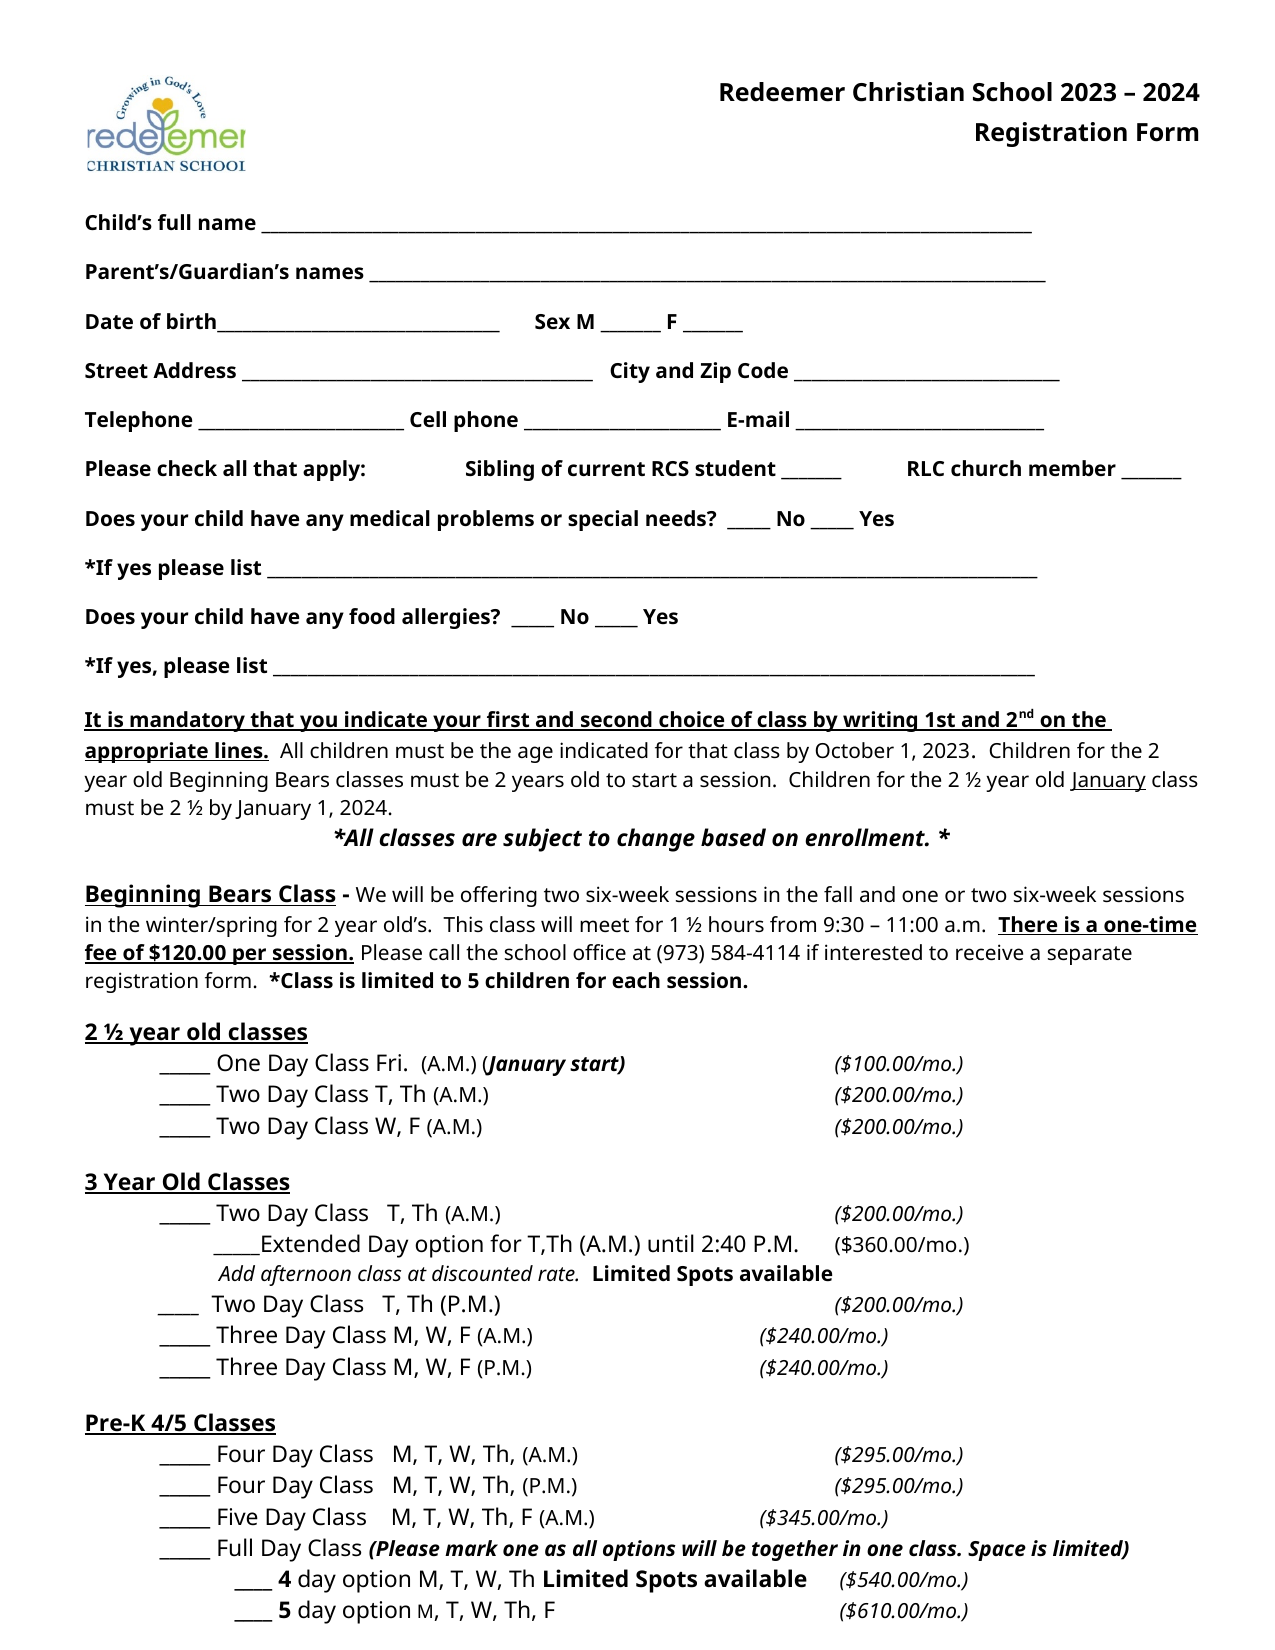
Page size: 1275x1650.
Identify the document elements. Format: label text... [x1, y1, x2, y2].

text *If yes, please list _________________________________________________________________________________________ [84, 652, 1200, 680]
text _____ One Day Class Fri. (A.M.) (January start) ($100.00/mo.) [159, 1047, 1200, 1078]
text Registration Form [246, 114, 1200, 148]
text Add afternoon class at discounted rate. Limited Spots available [159, 1259, 1200, 1288]
text _____ Three Day Class M, W, F (P.M.) ($240.00/mo.) [159, 1351, 1200, 1382]
text Does your child have any medical problems or special needs? _____ No _____ Yes [84, 504, 1200, 532]
text _____ Full Day Class (Please mark one as all options will be together in one class. Space is limited) [159, 1532, 1200, 1563]
text _____ Three Day Class M, W, F (A.M.) ($240.00/mo.) [159, 1319, 1200, 1351]
text _____ Two Day Class T, Th (A.M.) ($200.00/mo.) [159, 1078, 1200, 1109]
text Please check all that apply: Sibling of current RCS student _______ RLC church member _______ [84, 454, 1200, 483]
text _____ Four Day Class M, T, W, Th, (A.M.) ($295.00/mo.) [159, 1438, 1200, 1469]
text Redeemer Christian School 2023 – 2024 [246, 75, 1200, 109]
text Telephone ________________________ Cell phone _______________________ E-mail _____________________________ [9, 405, 1200, 434]
text ____ 4 day option M, T, W, Th Limited Spots available ($540.00/mo.) [159, 1563, 1200, 1594]
text _____ Two Day Class T, Th (A.M.) ($200.00/mo.) [159, 1197, 1200, 1228]
text 2 ½ year old classes [84, 1016, 1200, 1047]
picture [86, 75, 246, 172]
text Beginning Bears Class - We will be offering two six-week sessions in the fall and one or two six-week sessions in the winter/spring for 2 year old’s. This class will meet for 1 ½ hours from 9:30 – 11:00 a.m. There is a one-time fee of $120.00 per session. Please call the school office at (973) 584-4114 if interested to receive a separate registration form. *Class is limited to 5 children for each session. [84, 878, 1200, 995]
text It is mandatory that you indicate your first and second choice of class by writing 1st and 2nd on the appropriate lines. All children must be the age indicated for that class by October 1, 2023. Children for the 2 year old Beginning Bears classes must be 2 years old to start a session. Children for the 2 ½ year old January class must be 2 ½ by January 1, 2024. [84, 705, 1200, 822]
text _____ Four Day Class M, T, W, Th, (P.M.) ($295.00/mo.) [159, 1469, 1200, 1501]
text 3 Year Old Classes [84, 1166, 1200, 1197]
text _____ Two Day Class W, F (A.M.) ($200.00/mo.) [159, 1109, 1200, 1141]
text Parent’s/Guardian’s names _______________________________________________________________________________ [84, 257, 1200, 286]
text Does your child have any food allergies? _____ No _____ Yes [84, 602, 1200, 631]
text Pre-K 4/5 Classes [84, 1407, 1200, 1438]
text _____Extended Day option for T,Th (A.M.) until 2:40 P.M. ($360.00/mo.) [159, 1228, 1200, 1259]
text Street Address _________________________________________ City and Zip Code _______________________________ [84, 356, 1200, 384]
text _____ Two Day Class T, Th (P.M.) ($200.00/mo.) [159, 1288, 1200, 1319]
text Date of birth_________________________________ Sex M _______ F _______ [84, 307, 1200, 335]
text ____ 5 day option M, T, W, Th, F ($610.00/mo.) [159, 1594, 1200, 1626]
text Child’s full name __________________________________________________________________________________________ [84, 208, 1200, 237]
text *If yes please list __________________________________________________________________________________________ [84, 553, 1200, 582]
text _____ Five Day Class M, T, W, Th, F (A.M.) ($345.00/mo.) [159, 1501, 1200, 1532]
text *All classes are subject to change based on enrollment. * [84, 822, 1200, 853]
